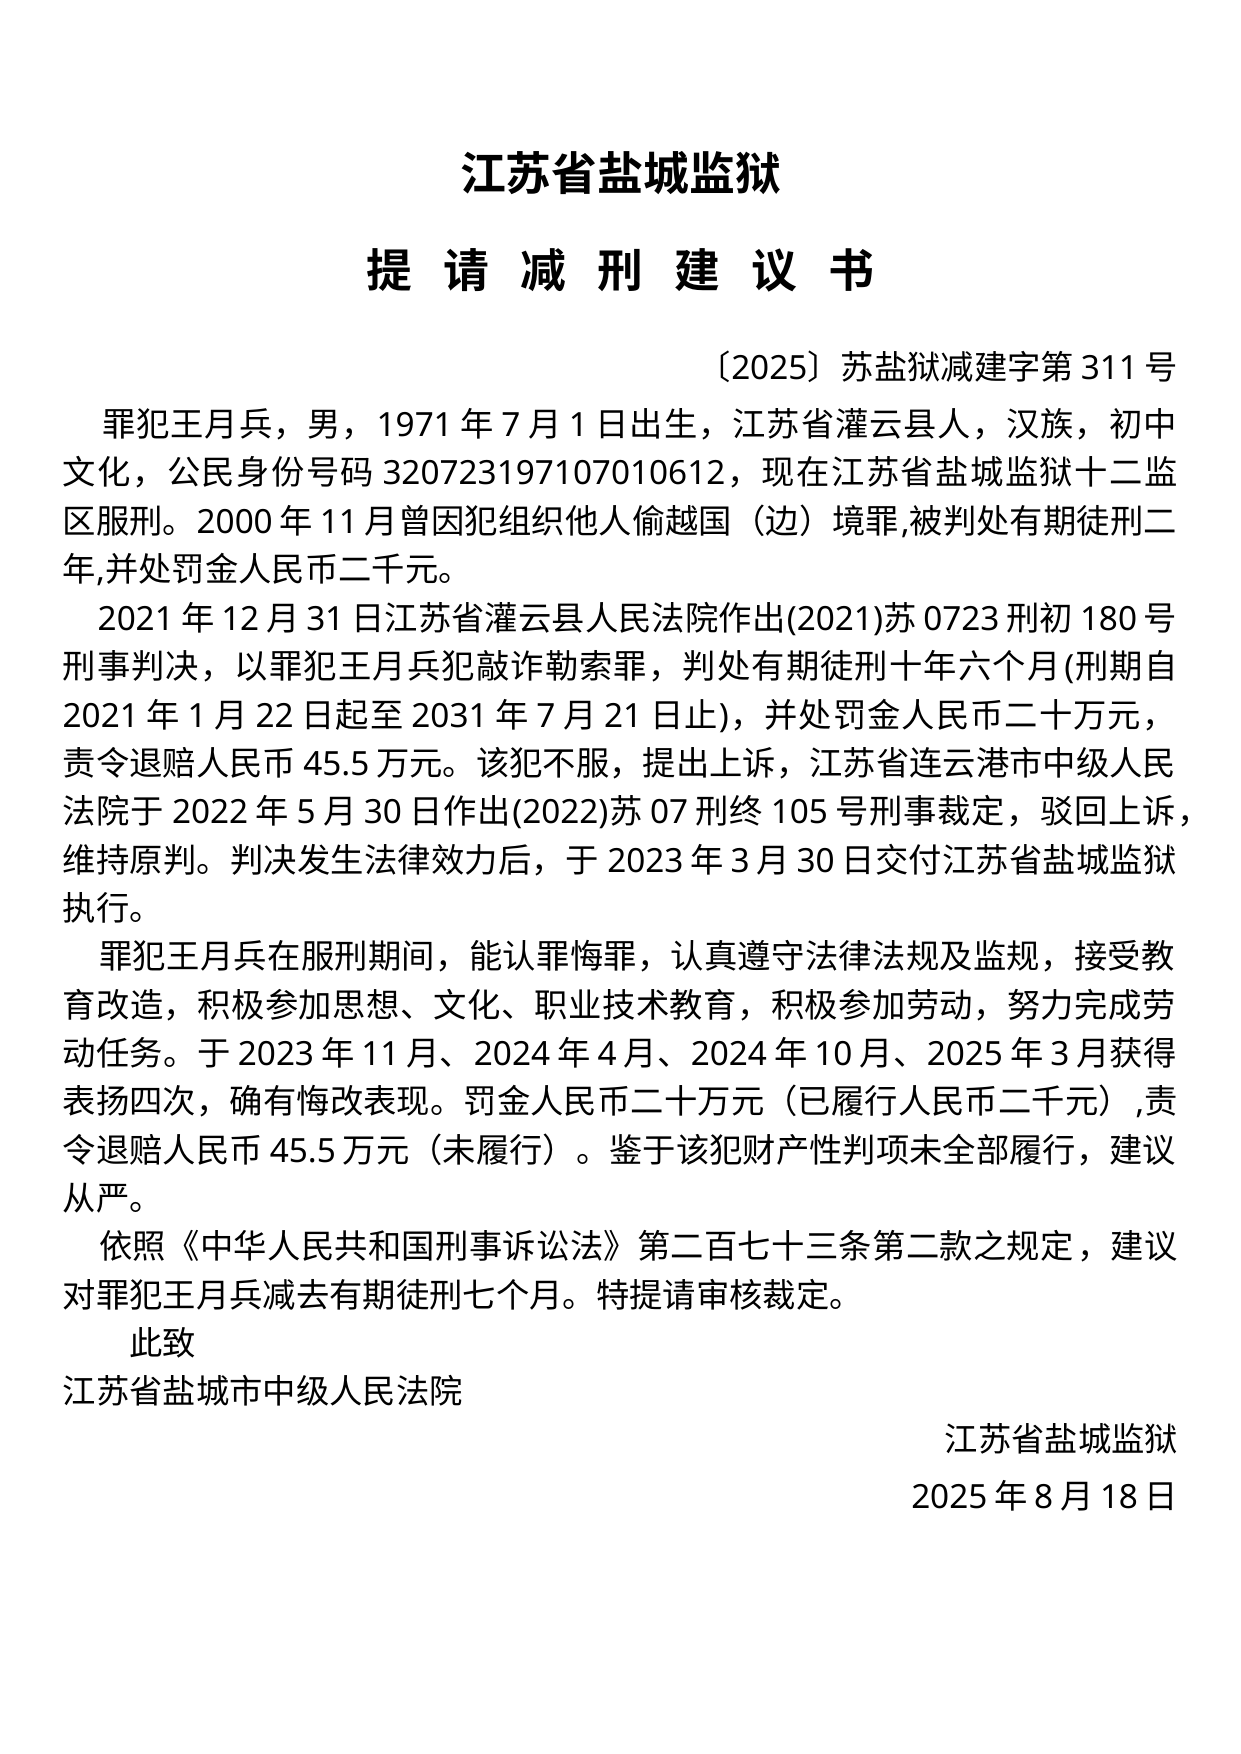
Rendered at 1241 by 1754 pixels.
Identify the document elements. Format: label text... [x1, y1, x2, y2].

text 〔2025〕苏盐狱减建字第311号 [62, 333, 1178, 398]
text 2021年12月31日江苏省灌云县人民法院作出(2021)苏0723刑初180号刑事判决，以罪犯王月兵犯敲诈勒索罪，判处有期徒刑十年六个月(刑期自2021年1月22日起至2031年7月21日止)，并处罚金人民币二十万元，责令退赔人民币45.5万元。该犯不服，提出上诉，江苏省连云港市中级人民法院于2022年5月30日作出(2022)苏07刑终105号刑事裁定，驳回上诉，维持原判。判决发生法律效力后，于2023年3月30日交付江苏省盐城监狱执行。 [62, 591, 1178, 930]
text 提 请 减 刑 建 议 书 [62, 219, 1178, 316]
text 罪犯王月兵在服刑期间，能认罪悔罪，认真遵守法律法规及监规，接受教育改造，积极参加思想、文化、职业技术教育，积极参加劳动，努力完成劳动任务。于2023年11月、2024年4月、2024年10月、2025年3月获得表扬四次，确有悔改表现。罚金人民币二十万元（已履行人民币二千元）,责令退赔人民币45.5万元（未履行）。鉴于该犯财产性判项未全部履行，建议从严。 [62, 930, 1178, 1220]
text 此致 [62, 1317, 1178, 1365]
text 2025年8月18日 [62, 1461, 1178, 1526]
text 江苏省盐城监狱 [62, 1413, 1178, 1461]
text 依照《中华人民共和国刑事诉讼法》第二百七十三条第二款之规定，建议对罪犯王月兵减去有期徒刑七个月。特提请审核裁定。 [62, 1220, 1178, 1317]
text 江苏省盐城市中级人民法院 [62, 1365, 1178, 1413]
text 江苏省盐城监狱 [62, 121, 1178, 219]
text 罪犯王月兵，男，1971年7月1日出生，江苏省灌云县人，汉族，初中文化，公民身份号码320723197107010612，现在江苏省盐城监狱十二监区服刑。2000年11月曾因犯组织他人偷越国（边）境罪,被判处有期徒刑二年,并处罚金人民币二千元。 [62, 398, 1178, 591]
